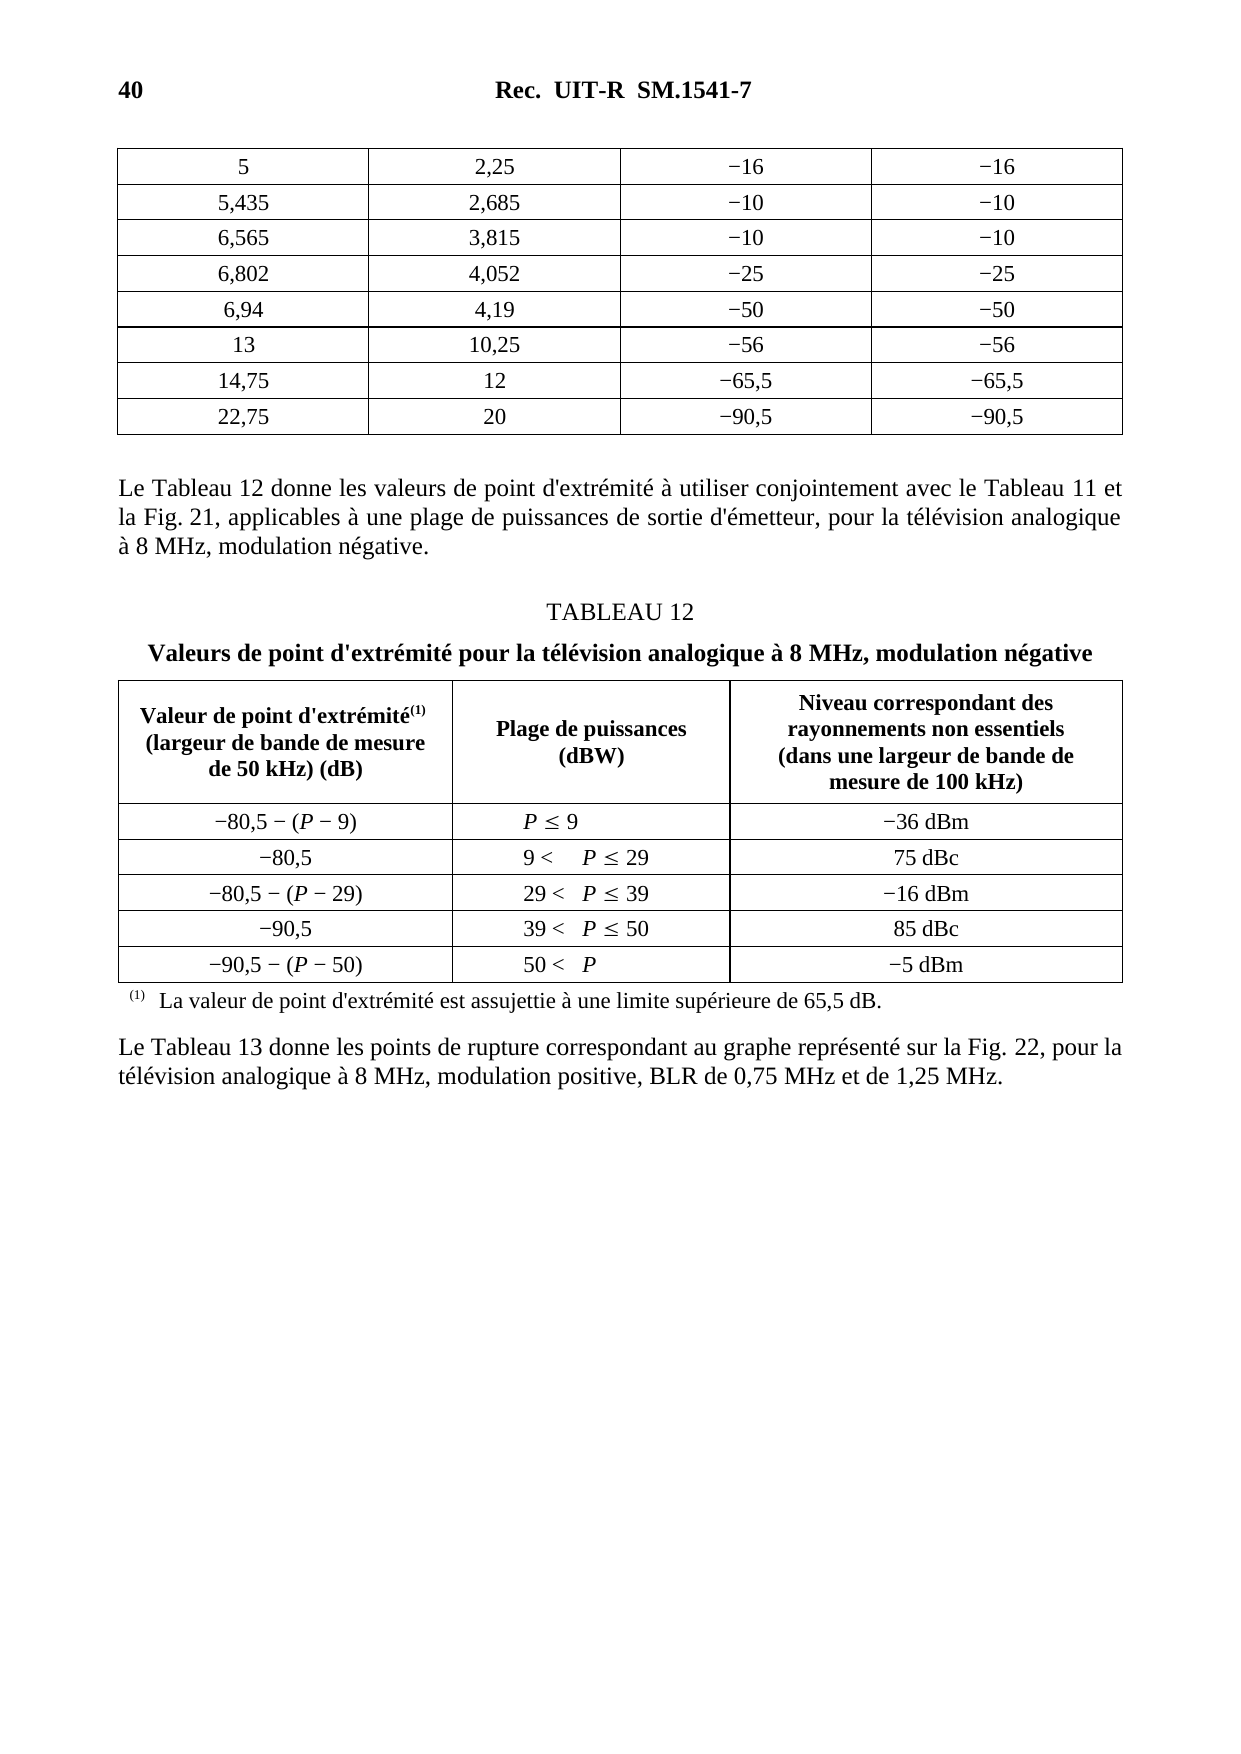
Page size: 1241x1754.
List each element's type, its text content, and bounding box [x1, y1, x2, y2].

table_cell 10,25 [369, 328, 620, 362]
table_cell 6,802 [118, 256, 368, 291]
table_cell 9 < P 29 [453, 840, 729, 874]
text TABLEAU 12 [118, 597, 1122, 626]
table_cell 2,685 [369, 185, 620, 219]
table_cell −10 [872, 185, 1122, 219]
table_cell 29 < P 39 [453, 875, 729, 910]
table_header Valeur de point d'extrémité(1) (largeur de bande de mesure de 50 kHz) (dB) [119, 681, 452, 803]
table_header Niveau correspondant des rayonnements non essentiels (dans une largeur de bande de mesure de 100 kHz) [731, 681, 1122, 803]
table_cell −90,5 [621, 399, 871, 433]
table_cell 4,19 [369, 292, 620, 326]
table_cell −90,5 − (P − 50) [119, 947, 452, 982]
table_cell −56 [621, 328, 871, 362]
table_cell −90,5 [872, 399, 1122, 433]
table_cell 39 < P 50 [453, 911, 729, 946]
table_cell 4,052 [369, 256, 620, 291]
text Le Tableau 13 donne les points de rupture correspondant au graphe représenté sur la Fig. 22, pour la télévision analogique à 8 MHz, modulation positive, BLR de 0,75 MHz et de 1,25 MHz. [118, 1032, 1122, 1090]
table_cell −25 [872, 256, 1122, 291]
table_cell −80,5 − (P − 29) [119, 875, 452, 910]
title Valeurs de point d'extrémité pour la télévision analogique à 8 MHz, modulation négative [118, 638, 1122, 667]
text Le Tableau 12 donne les valeurs de point d'extrémité à utiliser conjointement avec le Tableau 11 et la Fig. 21, applicables à une plage de puissances de sortie d'émetteur, pour la télévision analogique à 8 MHz, modulation négative. [118, 473, 1122, 560]
table_cell 22,75 [118, 399, 368, 433]
table_cell −25 [621, 256, 871, 291]
table_cell 85 dBc [731, 911, 1122, 946]
table_cell 2,25 [369, 149, 620, 183]
table_cell −10 [621, 185, 871, 219]
table_cell −90,5 [119, 911, 452, 946]
table_cell 12 [369, 363, 620, 398]
table_cell −50 [872, 292, 1122, 326]
table_cell −10 [872, 220, 1122, 255]
table_cell −65,5 [621, 363, 871, 398]
table_cell 13 [118, 328, 368, 362]
table_cell 50 < P [453, 947, 729, 982]
table_header Plage de puissances (dBW) [453, 681, 729, 803]
table_cell 3,815 [369, 220, 620, 255]
table_cell 6,94 [118, 292, 368, 326]
table_cell −16 dBm [731, 875, 1122, 910]
table_cell −65,5 [872, 363, 1122, 398]
table_cell 75 dBc [731, 840, 1122, 874]
table_cell P 9 [453, 804, 729, 839]
table_cell −16 [621, 149, 871, 183]
table_cell 20 [369, 399, 620, 433]
table_cell −50 [621, 292, 871, 326]
table_cell −16 [872, 149, 1122, 183]
table_cell 14,75 [118, 363, 368, 398]
table_cell −5 dBm [731, 947, 1122, 982]
table_cell −56 [872, 328, 1122, 362]
table_cell −10 [621, 220, 871, 255]
table_cell 5 [118, 149, 368, 183]
table_cell 6,565 [118, 220, 368, 255]
table_cell 5,435 [118, 185, 368, 219]
table_cell −36 dBm [731, 804, 1122, 839]
table_cell (1) La valeur de point d'extrémité est assujettie à une limite supérieure de 65,5 dB. [118, 983, 1122, 1017]
table_cell −80,5 − (P − 9) [119, 804, 452, 839]
table_cell −80,5 [119, 840, 452, 874]
